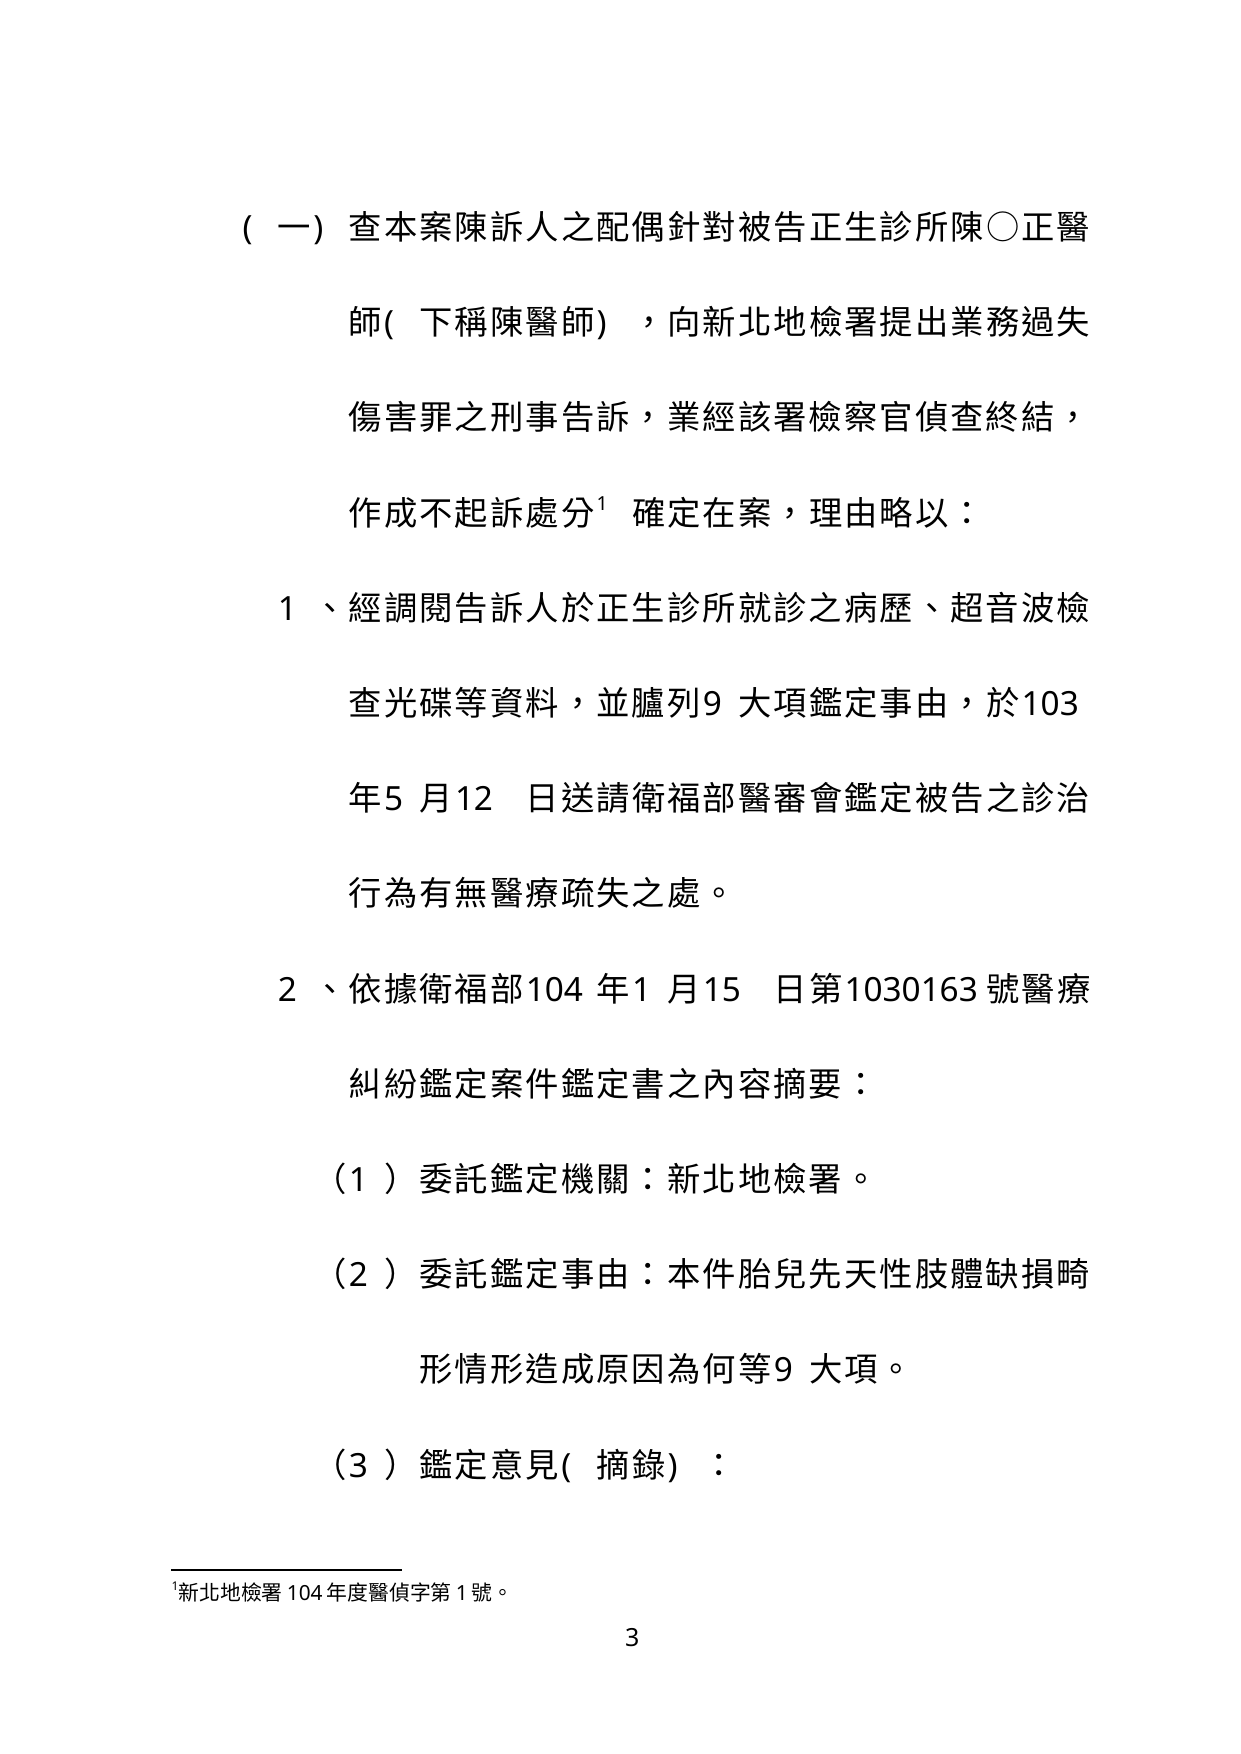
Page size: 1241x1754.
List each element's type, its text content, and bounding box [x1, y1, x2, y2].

subtitle 鑑定意見(摘錄)： [296, 1415, 1092, 1510]
subtitle 經調閱告訴人於正生診所就診之病歷、超音波檢查光碟等資料，並臚列9大項鑑定事由，於103年5月12日送請衛福部醫審會鑑定被告之診治行為有無醫療疏失之處。 [271, 558, 1092, 939]
subtitle 委託鑑定事由：本件胎兒先天性肢體缺損畸形情形造成原因為何等9大項。 [296, 1224, 1092, 1415]
subtitle 委託鑑定機關：新北地檢署。 [296, 1129, 1092, 1224]
subtitle 查本案陳訴人之配偶針對被告正生診所陳○正醫師(下稱陳醫師)，向新北地檢署提出業務過失傷害罪之刑事告訴，業經該署檢察官偵查終結，作成不起訴處分確定在案，理由略以： [242, 177, 1092, 558]
subtitle 依據衛福部104年1月15日第1030163號醫療糾紛鑑定案件鑑定書之內容摘要： [271, 939, 1092, 1129]
